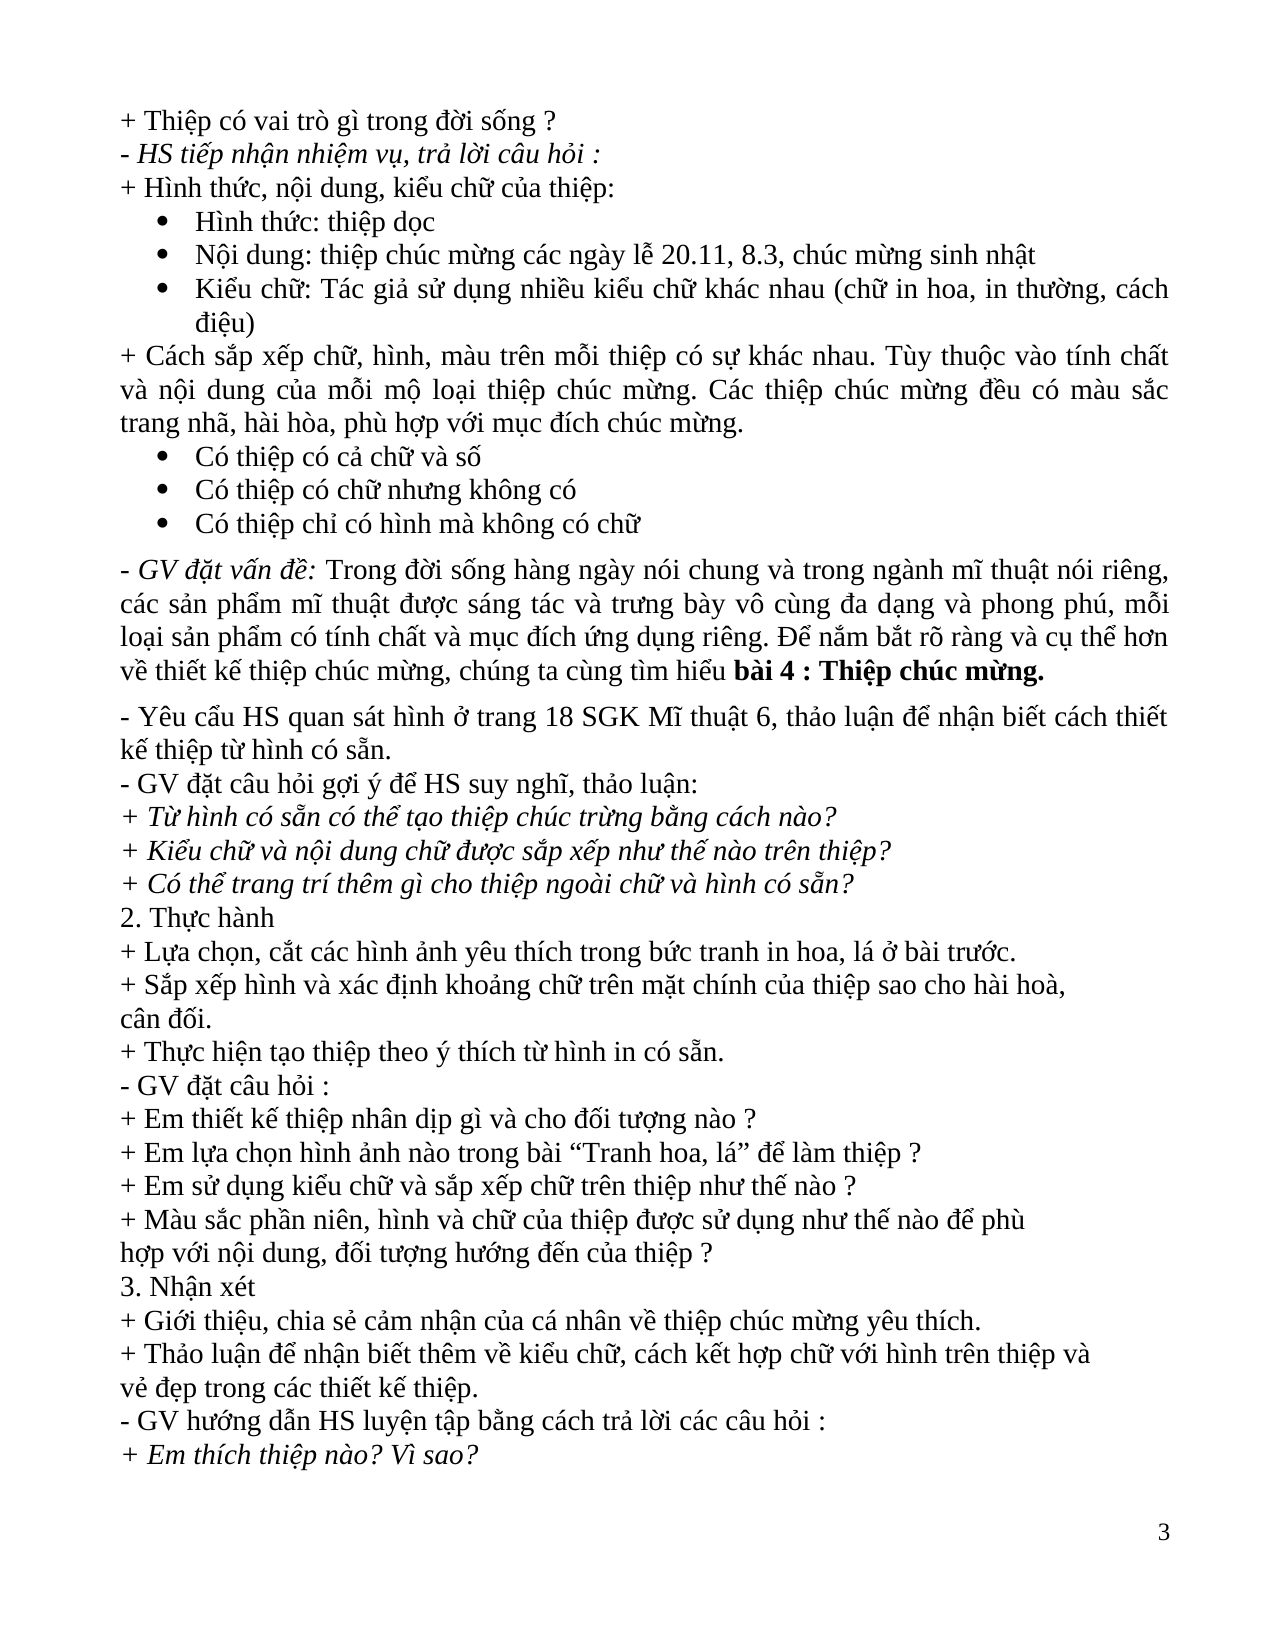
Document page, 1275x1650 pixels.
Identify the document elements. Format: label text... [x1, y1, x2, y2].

text 2. Thực hành [120, 900, 1170, 934]
text + Sắp xếp hình và xác định khoảng chữ trên mặt chính của thiệp sao cho hài hoà, [120, 967, 1170, 1001]
text hợp với nội dung, đối tượng hướng đến của thiệp ? [120, 1236, 1170, 1269]
list Nội dung: thiệp chúc mừng các ngày lễ 20.11, 8.3, chúc mừng sinh nhật [157, 237, 1170, 271]
text - GV hướng dẫn HS luyện tập bằng cách trả lời các câu hỏi : [120, 1403, 1170, 1437]
text + Hình thức, nội dung, kiểu chữ của thiệp: [120, 170, 1170, 204]
text - HS tiếp nhận nhiệm vụ, trả lời câu hỏi : [120, 137, 1170, 170]
text + Cách sắp xếp chữ, hình, màu trên mỗi thiệp có sự khác nhau. Tùy thuộc vào tính chất và nội dung của mỗi mộ loại thiệp chúc mừng. Các thiệp chúc mừng đều có màu sắc trang nhã, hài hòa, phù hợp với mục đích chúc mừng. [120, 338, 1170, 439]
text + Em thích thiệp nào? Vì sao? [120, 1437, 1170, 1470]
text cân đối. [120, 1001, 1170, 1034]
text + Lựa chọn, cắt các hình ảnh yêu thích trong bức tranh in hoa, lá ở bài trước. [120, 934, 1170, 967]
list Có thiệp chỉ có hình mà không có chữ [157, 506, 1170, 540]
text + Có thể trang trí thêm gì cho thiệp ngoài chữ và hình có sẵn? [120, 867, 1170, 900]
list Kiểu chữ: Tác giả sử dụng nhiều kiểu chữ khác nhau (chữ in hoa, in thường, cách điệu) [157, 271, 1170, 338]
text 3. Nhận xét [120, 1269, 1170, 1303]
text + Thảo luận để nhận biết thêm về kiểu chữ, cách kết hợp chữ với hình trên thiệp và [120, 1336, 1170, 1370]
text + Màu sắc phần niên, hình và chữ của thiệp được sử dụng như thế nào để phù [120, 1202, 1170, 1236]
text - GV đặt vấn đề: Trong đời sống hàng ngày nói chung và trong ngành mĩ thuật nói riêng, các sản phẩm mĩ thuật được sáng tác và trưng bày vô cùng đa dạng và phong phú, mỗi loại sản phẩm có tính chất và mục đích ứng dụng riêng. Để nắm bắt rõ ràng và cụ thể hơn về thiết kế thiệp chúc mừng, chúng ta cùng tìm hiểu bài 4 : Thiệp chúc mừng. [120, 552, 1170, 686]
text + Giới thiệu, chia sẻ cảm nhận của cá nhân về thiệp chúc mừng yêu thích. [120, 1303, 1170, 1336]
text + Thiệp có vai trò gì trong đời sống ? [120, 103, 1170, 137]
list Có thiệp có chữ nhưng không có [157, 472, 1170, 506]
text + Em thiết kế thiệp nhân dịp gì và cho đối tượng nào ? [120, 1101, 1170, 1135]
text + Từ hình có sẵn có thể tạo thiệp chúc trừng bằng cách nào? [120, 799, 1170, 833]
list Hình thức: thiệp dọc [157, 204, 1170, 237]
text + Em lựa chọn hình ảnh nào trong bài “Tranh hoa, lá” để làm thiệp ? [120, 1135, 1170, 1168]
text - Yêu cẩu HS quan sát hình ở trang 18 SGK Mĩ thuật 6, thảo luận để nhận biết cách thiết kế thiệp từ hình có sẵn. [120, 699, 1170, 766]
text + Thực hiện tạo thiệp theo ý thích từ hình in có sẵn. [120, 1034, 1170, 1068]
text + Em sử dụng kiểu chữ và sắp xếp chữ trên thiệp như thế nào ? [120, 1168, 1170, 1202]
text + Kiểu chữ và nội dung chữ được sắp xếp như thế nào trên thiệp? [120, 833, 1170, 867]
text - GV đặt câu hỏi gợi ý để HS suy nghĩ, thảo luận: [120, 766, 1170, 799]
list Có thiệp có cả chữ và số [157, 439, 1170, 472]
text vẻ đẹp trong các thiết kế thiệp. [120, 1370, 1170, 1403]
text - GV đặt câu hỏi : [120, 1068, 1170, 1101]
